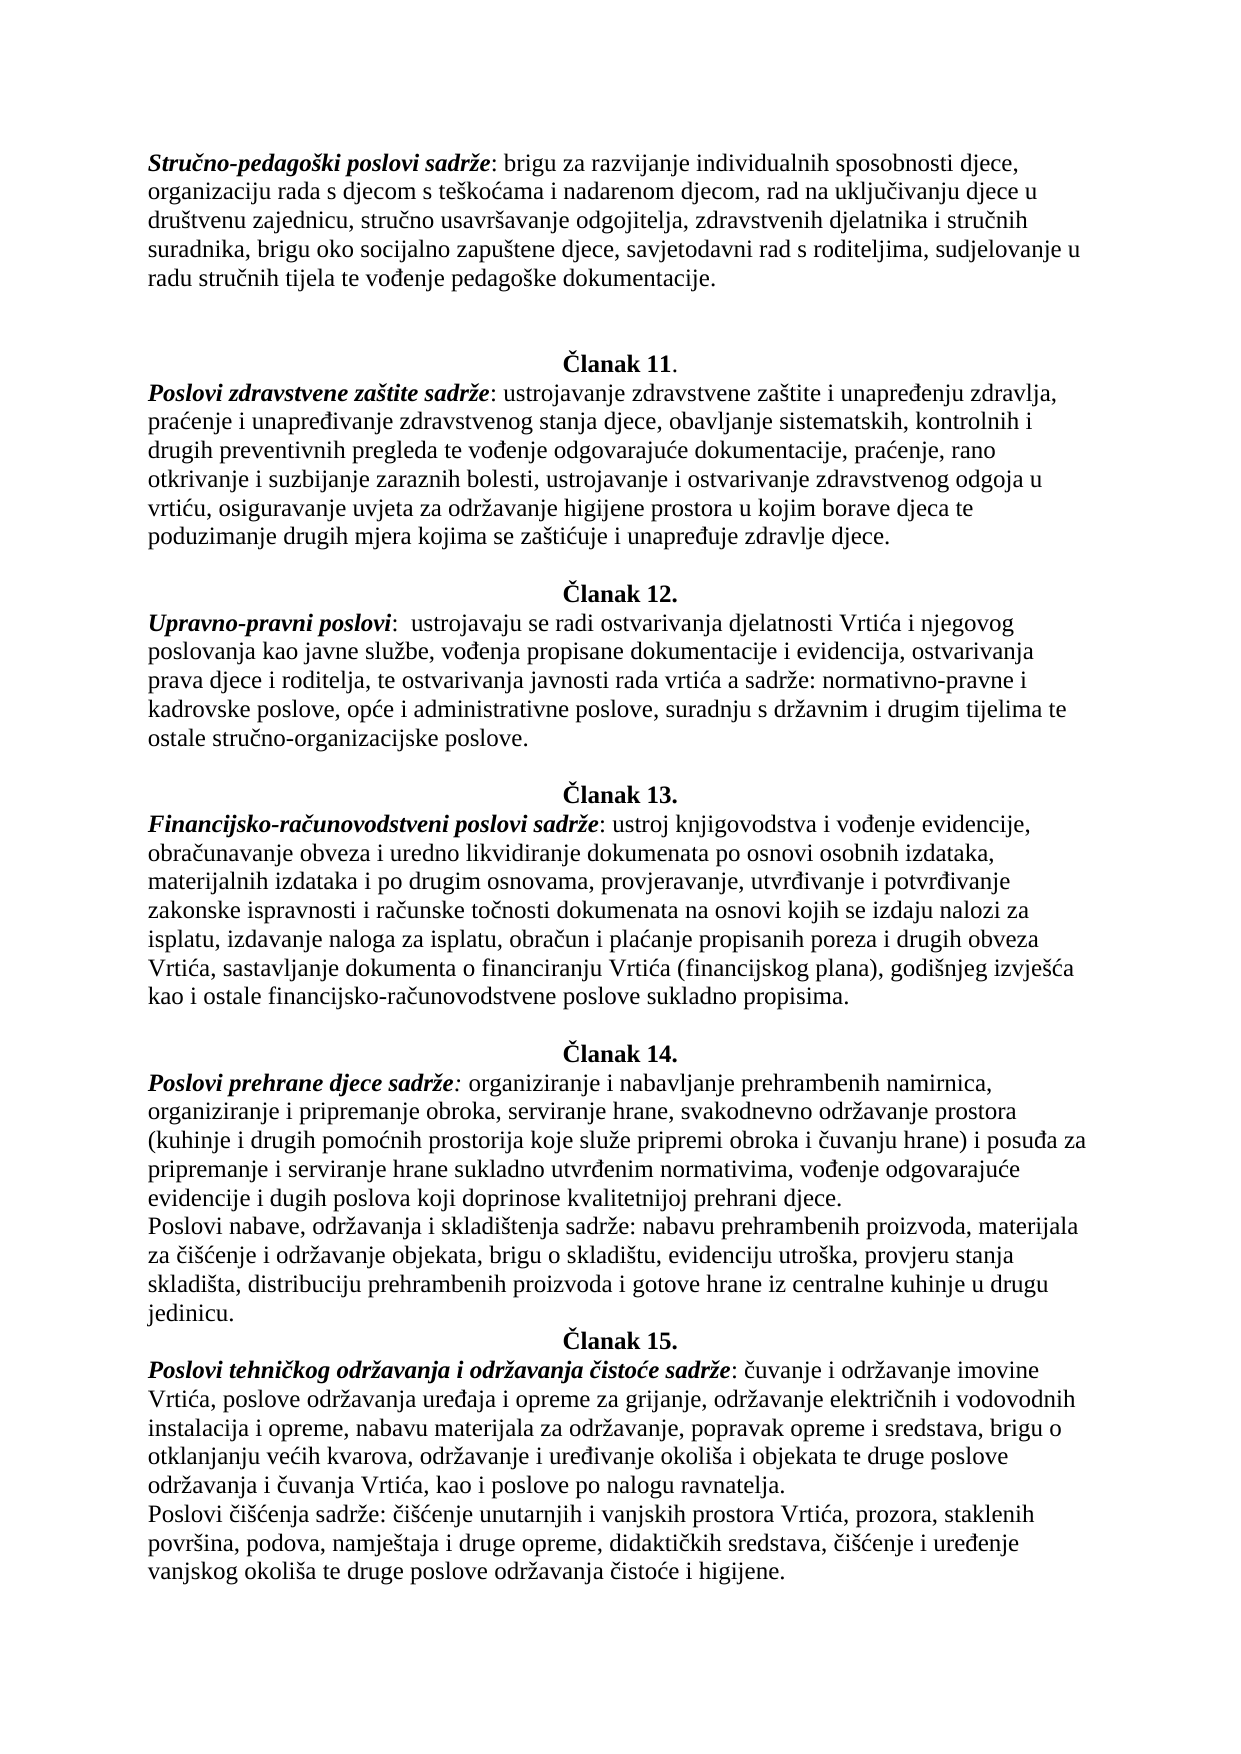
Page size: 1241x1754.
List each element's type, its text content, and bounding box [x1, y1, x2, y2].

text Financijsko-računovodstveni poslovi sadrže: ustroj knjigovodstva i vođenje evidencije, obračunavanje obveza i uredno likvidiranje dokumenata po osnovi osobnih izdataka, materijalnih izdataka i po drugim osnovama, provjeravanje, utvrđivanje i potvrđivanje zakonske ispravnosti i računske točnosti dokumenata na osnovi kojih se izdaju nalozi za isplatu, izdavanje naloga za isplatu, obračun i plaćanje propisanih poreza i drugih obveza Vrtića, sastavljanje dokumenta o financiranju Vrtića (financijskog plana), godišnjeg izvješća kao i ostale financijsko-računovodstvene poslove sukladno propisima. [148, 809, 1093, 1010]
text Članak 14. [148, 1039, 1093, 1068]
text Poslovi čišćenja sadrže: čišćenje unutarnjih i vanjskih prostora Vrtića, prozora, staklenih površina, podova, namještaja i druge opreme, didaktičkih sredstava, čišćenje i uređenje vanjskog okoliša te druge poslove održavanja čistoće i higijene. [148, 1499, 1093, 1585]
text Članak 11. [148, 349, 1093, 378]
text Upravno-pravni poslovi: ustrojavaju se radi ostvarivanja djelatnosti Vrtića i njegovog poslovanja kao javne službe, vođenja propisane dokumentacije i evidencija, ostvarivanja prava djece i roditelja, te ostvarivanja javnosti rada vrtića a sadrže: normativno-pravne i kadrovske poslove, opće i administrativne poslove, suradnju s državnim i drugim tijelima te ostale stručno-organizacijske poslove. [148, 608, 1093, 751]
text Poslovi prehrane djece sadrže: organiziranje i nabavljanje prehrambenih namirnica, organiziranje i pripremanje obroka, serviranje hrane, svakodnevno održavanje prostora (kuhinje i drugih pomoćnih prostorija koje služe pripremi obroka i čuvanju hrane) i posuđa za pripremanje i serviranje hrane sukladno utvrđenim normativima, vođenje odgovarajuće evidencije i dugih poslova koji doprinose kvalitetnijoj prehrani djece. [148, 1068, 1093, 1211]
text Stručno-pedagoški poslovi sadrže: brigu za razvijanje individualnih sposobnosti djece, organizaciju rada s djecom s teškoćama i nadarenom djecom, rad na uključivanju djece u društvenu zajednicu, stručno usavršavanje odgojitelja, zdravstvenih djelatnika i stručnih suradnika, brigu oko socijalno zapuštene djece, savjetodavni rad s roditeljima, sudjelovanje u radu stručnih tijela te vođenje pedagoške dokumentacije. [148, 148, 1093, 291]
text Članak 13. [148, 780, 1093, 809]
text Poslovi nabave, održavanja i skladištenja sadrže: nabavu prehrambenih proizvoda, materijala za čišćenje i održavanje objekata, brigu o skladištu, evidenciju utroška, provjeru stanja skladišta, distribuciju prehrambenih proizvoda i gotove hrane iz centralne kuhinje u drugu jedinicu. [148, 1211, 1093, 1326]
text Članak 12. [148, 579, 1093, 608]
text Poslovi zdravstvene zaštite sadrže: ustrojavanje zdravstvene zaštite i unapređenju zdravlja, praćenje i unapređivanje zdravstvenog stanja djece, obavljanje sistematskih, kontrolnih i drugih preventivnih pregleda te vođenje odgovarajuće dokumentacije, praćenje, rano otkrivanje i suzbijanje zaraznih bolesti, ustrojavanje i ostvarivanje zdravstvenog odgoja u vrtiću, osiguravanje uvjeta za održavanje higijene prostora u kojim borave djeca te poduzimanje drugih mjera kojima se zaštićuje i unapređuje zdravlje djece. [148, 378, 1093, 550]
text Članak 15. [148, 1326, 1093, 1355]
text Poslovi tehničkog održavanja i održavanja čistoće sadrže: čuvanje i održavanje imovine Vrtića, poslove održavanja uređaja i opreme za grijanje, održavanje električnih i vodovodnih instalacija i opreme, nabavu materijala za održavanje, popravak opreme i sredstava, brigu o otklanjanju većih kvarova, održavanje i uređivanje okoliša i objekata te druge poslove održavanja i čuvanja Vrtića, kao i poslove po nalogu ravnatelja. [148, 1355, 1093, 1499]
